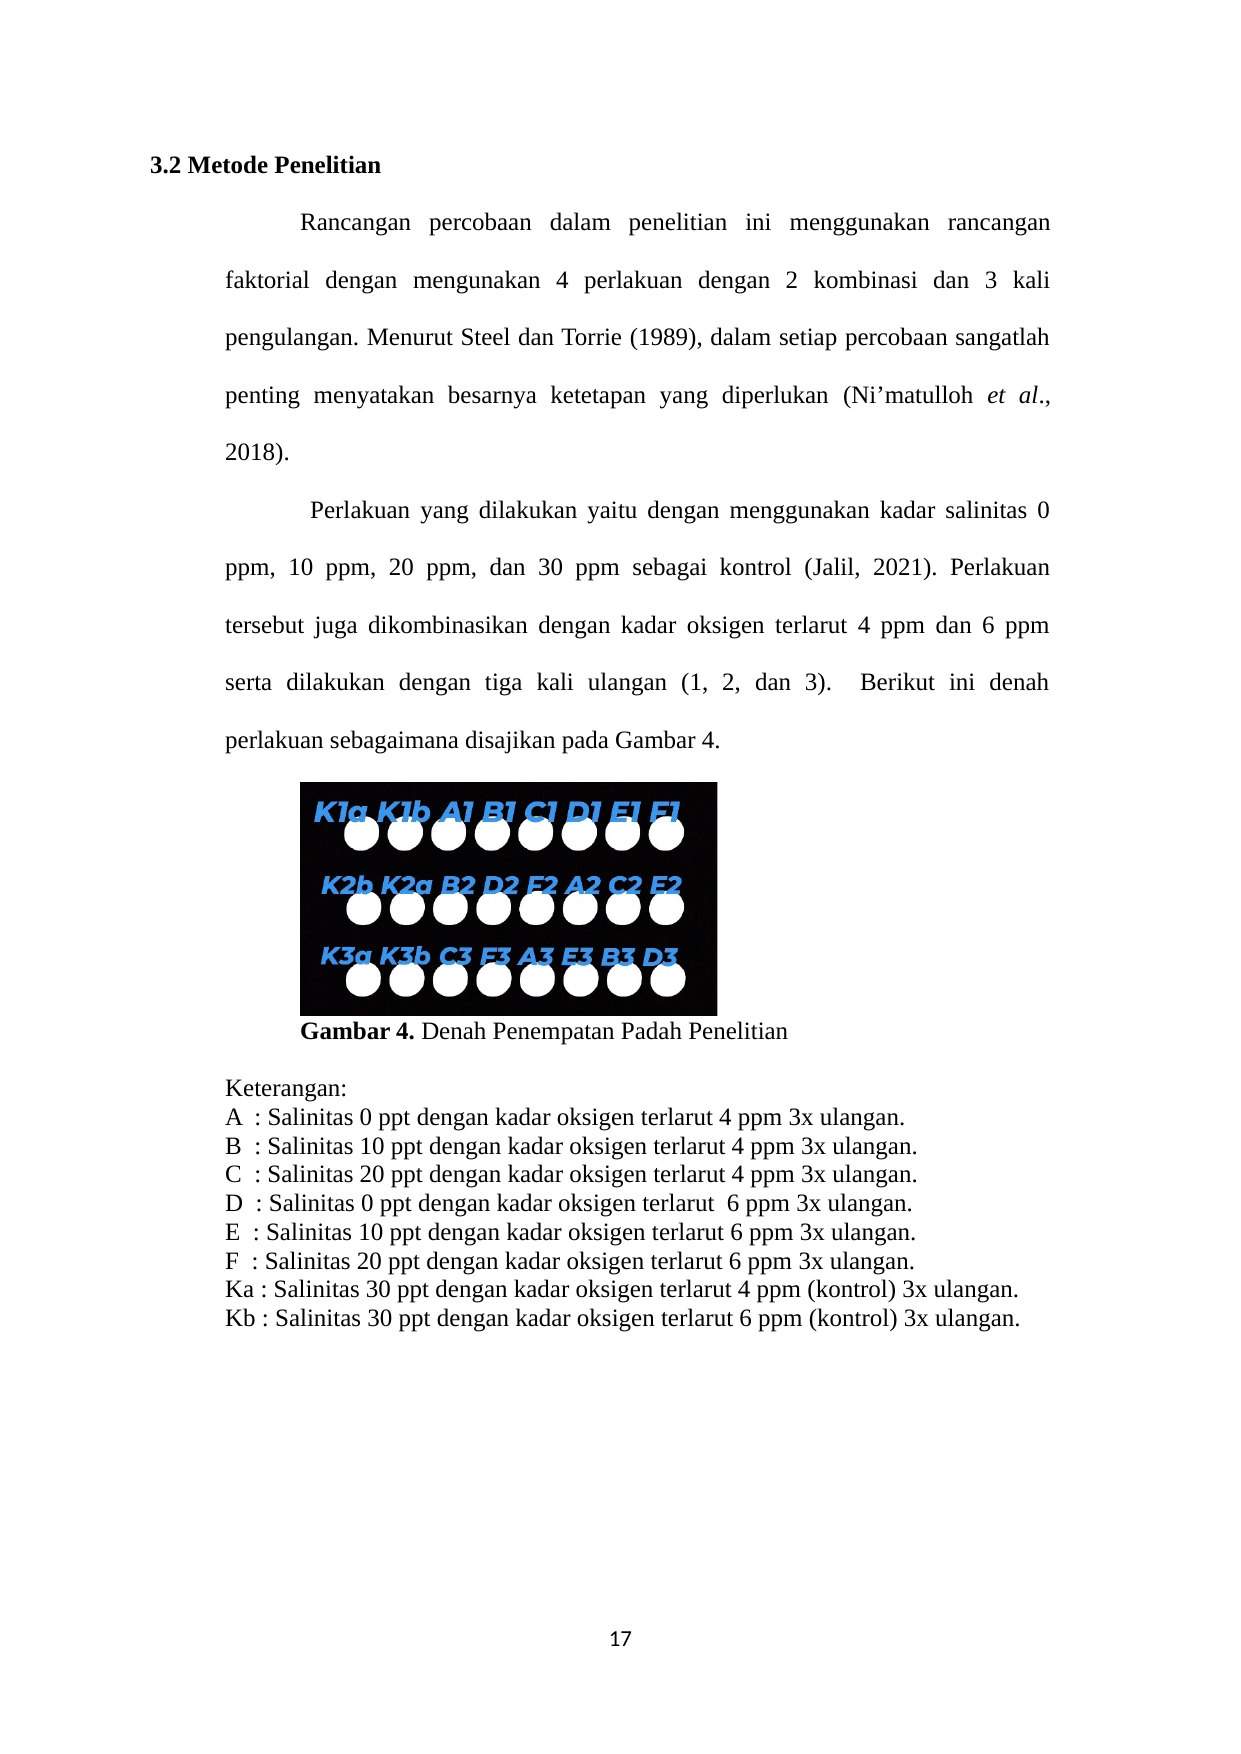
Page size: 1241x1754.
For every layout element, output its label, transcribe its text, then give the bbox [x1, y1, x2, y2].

text Gambar 4. Denah Penempatan Padah Penelitian [225, 1016, 1051, 1044]
text B : Salinitas 10 ppt dengan kadar oksigen terlarut 4 ppm 3x ulangan. [150, 1131, 1051, 1159]
picture [300, 782, 718, 1016]
text F : Salinitas 20 ppt dengan kadar oksigen terlarut 6 ppm 3x ulangan. [150, 1246, 1051, 1274]
text A : Salinitas 0 ppt dengan kadar oksigen terlarut 4 ppm 3x ulangan. [150, 1102, 1051, 1131]
text Ka : Salinitas 30 ppt dengan kadar oksigen terlarut 4 ppm (kontrol) 3x ulangan. [150, 1274, 1051, 1303]
text Kb : Salinitas 30 ppt dengan kadar oksigen terlarut 6 ppm (kontrol) 3x ulangan. [150, 1303, 1051, 1332]
text Perlakuan yang dilakukan yaitu dengan menggunakan kadar salinitas 0 ppm, 10 ppm, 20 ppm, dan 30 ppm sebagai kontrol (Jalil, 2021). Perlakuan tersebut juga dikombinasikan dengan kadar oksigen terlarut 4 ppm dan 6 ppm serta dilakukan dengan tiga kali ulangan (1, 2, dan 3). Berikut ini denah perlakuan sebagaimana disajikan pada Gambar 4. [225, 495, 1051, 754]
text Rancangan percobaan dalam penelitian ini menggunakan rancangan faktorial dengan mengunakan 4 perlakuan dengan 2 kombinasi dan 3 kali pengulangan. Menurut Steel dan Torrie (1989), dalam setiap percobaan sangatlah penting menyatakan besarnya ketetapan yang diperlukan (Ni’matulloh et al., 2018). [225, 207, 1051, 466]
text 3.2 Metode Penelitian [150, 150, 1090, 179]
text Keterangan: [150, 1073, 1051, 1102]
text C : Salinitas 20 ppt dengan kadar oksigen terlarut 4 ppm 3x ulangan. [150, 1159, 1051, 1188]
text E : Salinitas 10 ppt dengan kadar oksigen terlarut 6 ppm 3x ulangan. [150, 1217, 1051, 1246]
text D : Salinitas 0 ppt dengan kadar oksigen terlarut 6 ppm 3x ulangan. [150, 1188, 1051, 1217]
